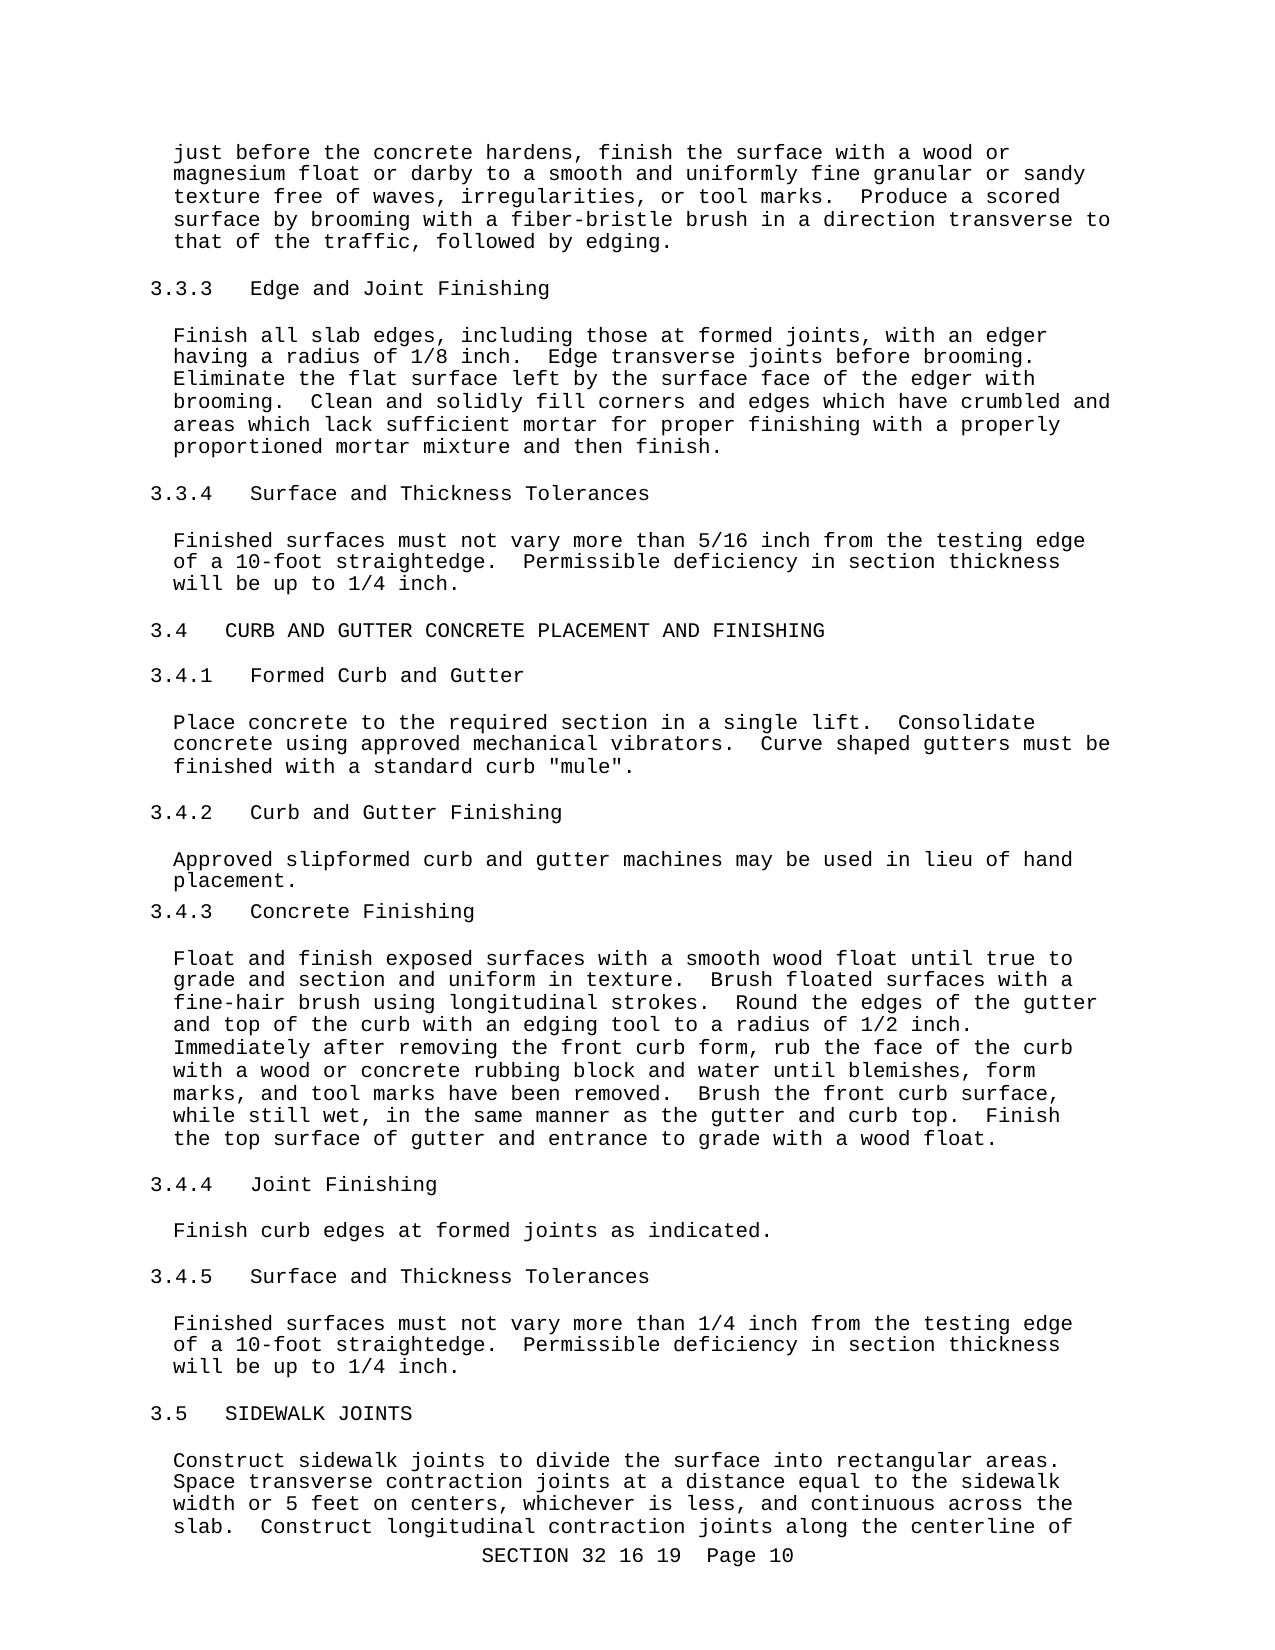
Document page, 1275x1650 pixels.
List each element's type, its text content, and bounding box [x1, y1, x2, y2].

list SIDEWALK JOINTS [150, 1403, 1146, 1426]
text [173, 142, 1111, 255]
list Formed Curb and Gutter [150, 665, 1146, 689]
list Curb and Gutter Finishing [150, 802, 1146, 826]
text Finish all slab edges, including those at formed joints, with an edger having a radius of 1/8 inch. Edge transverse joints before brooming. Eliminate the flat surface left by the surface face of the edger with brooming. Clean and solidly fill corners and edges which have crumbled and areas which lack sufficient mortar for proper finishing with a properly proportioned mortar mixture and then finish. [173, 324, 1111, 460]
list Surface and Thickness Tolerances [150, 1266, 1146, 1289]
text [173, 1449, 1098, 1540]
list Joint Finishing [150, 1174, 1146, 1198]
text Finished surfaces must not vary more than 1/4 inch from the testing edge of a 10-foot straightedge. Permissible deficiency in section thickness will be up to 1/4 inch. [173, 1312, 1073, 1380]
text Float and finish exposed surfaces with a smooth wood float until true to grade and section and uniform in texture. Brush floated surfaces with a fine-hair brush using longitudinal strokes. Round the edges of the gutter and top of the curb with an edging tool to a radius of 1/2 inch. Immediately after removing the front curb form, rub the face of the curb with a wood or concrete rubbing block and water until blemishes, form marks, and tool marks have been removed. Brush the front curb surface, while still wet, in the same manner as the gutter and curb top. Finish the top surface of gutter and entrance to grade with a wood float. [173, 947, 1098, 1152]
list Edge and Joint Finishing [150, 278, 1146, 301]
text Place concrete to the required section in a single lift. Consolidate concrete using approved mechanical vibrators. Curve shaped gutters must be finished with a standard curb "mule". [173, 712, 1111, 780]
text Finished surfaces must not vary more than 5/16 inch from the testing edge of a 10-foot straightedge. Permissible deficiency in section thickness will be up to 1/4 inch. [173, 529, 1086, 597]
list CURB AND GUTTER CONCRETE PLACEMENT AND FINISHING [150, 619, 1146, 643]
list Concrete Finishing [150, 901, 1146, 925]
text Approved slipformed curb and gutter machines may be used in lieu of hand placement. [173, 848, 1075, 894]
list Surface and Thickness Tolerances [150, 483, 1146, 506]
text Finish curb edges at formed joints as indicated. [173, 1220, 1146, 1243]
